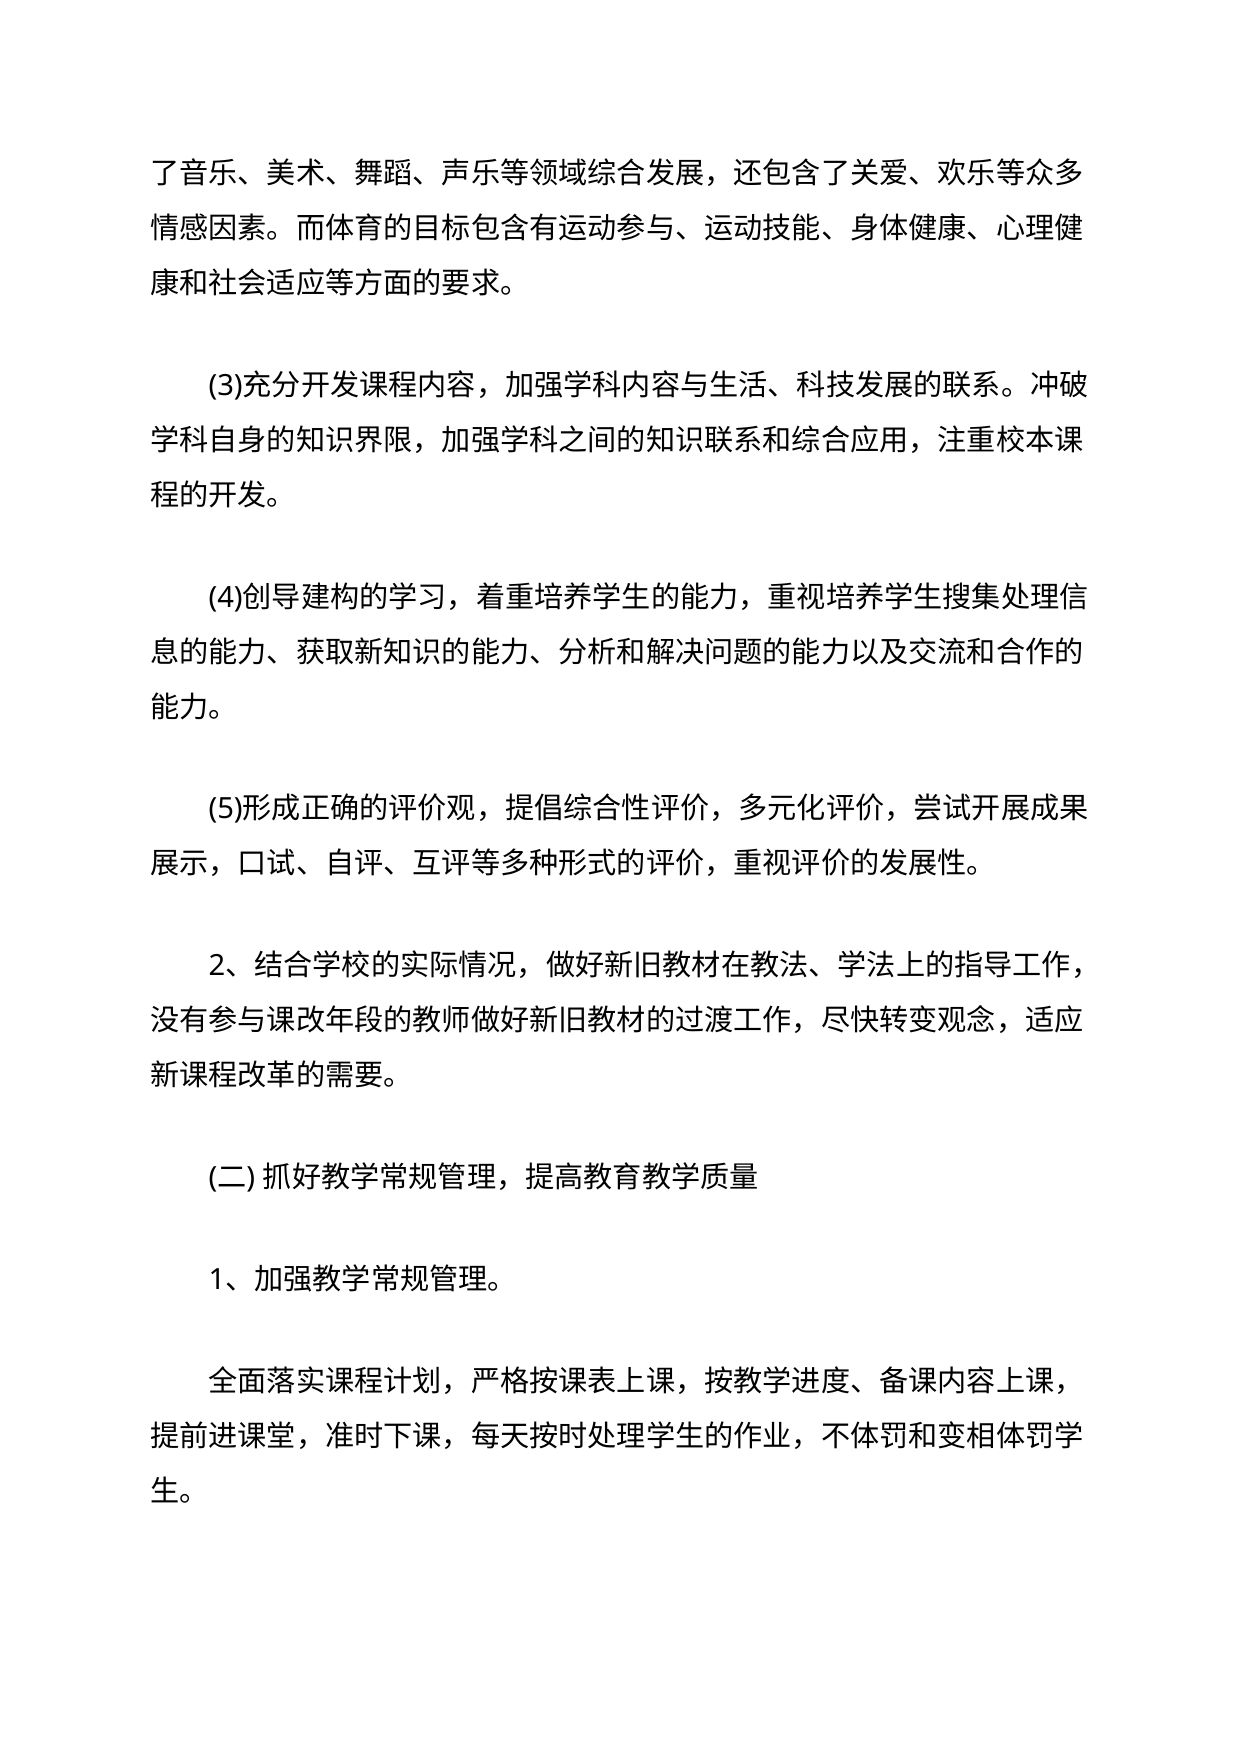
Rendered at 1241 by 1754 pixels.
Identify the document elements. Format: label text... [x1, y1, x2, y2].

text 1、加强教学常规管理。 [150, 1255, 1090, 1298]
text (5)形成正确的评价观，提倡综合性评价，多元化评价，尝试开展成果展示，口试、自评、互评等多种形式的评价，重视评价的发展性。 [150, 785, 1090, 882]
text (3)充分开发课程内容，加强学科内容与生活、科技发展的联系。冲破学科自身的知识界限，加强学科之间的知识联系和综合应用，注重校本课程的开发。 [150, 362, 1090, 514]
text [150, 150, 1090, 302]
text (二) 抓好教学常规管理，提高教育教学质量 [150, 1153, 1090, 1196]
text (4)创导建构的学习，着重培养学生的能力，重视培养学生搜集处理信息的能力、获取新知识的能力、分析和解决问题的能力以及交流和合作的能力。 [150, 573, 1090, 725]
text 全面落实课程计划，严格按课表上课，按教学进度、备课内容上课，提前进课堂，准时下课，每天按时处理学生的作业，不体罚和变相体罚学生。 [150, 1357, 1090, 1509]
text 2、结合学校的实际情况，做好新旧教材在教法、学法上的指导工作，没有参与课改年段的教师做好新旧教材的过渡工作，尽快转变观念，适应新课程改革的需要。 [150, 942, 1090, 1094]
